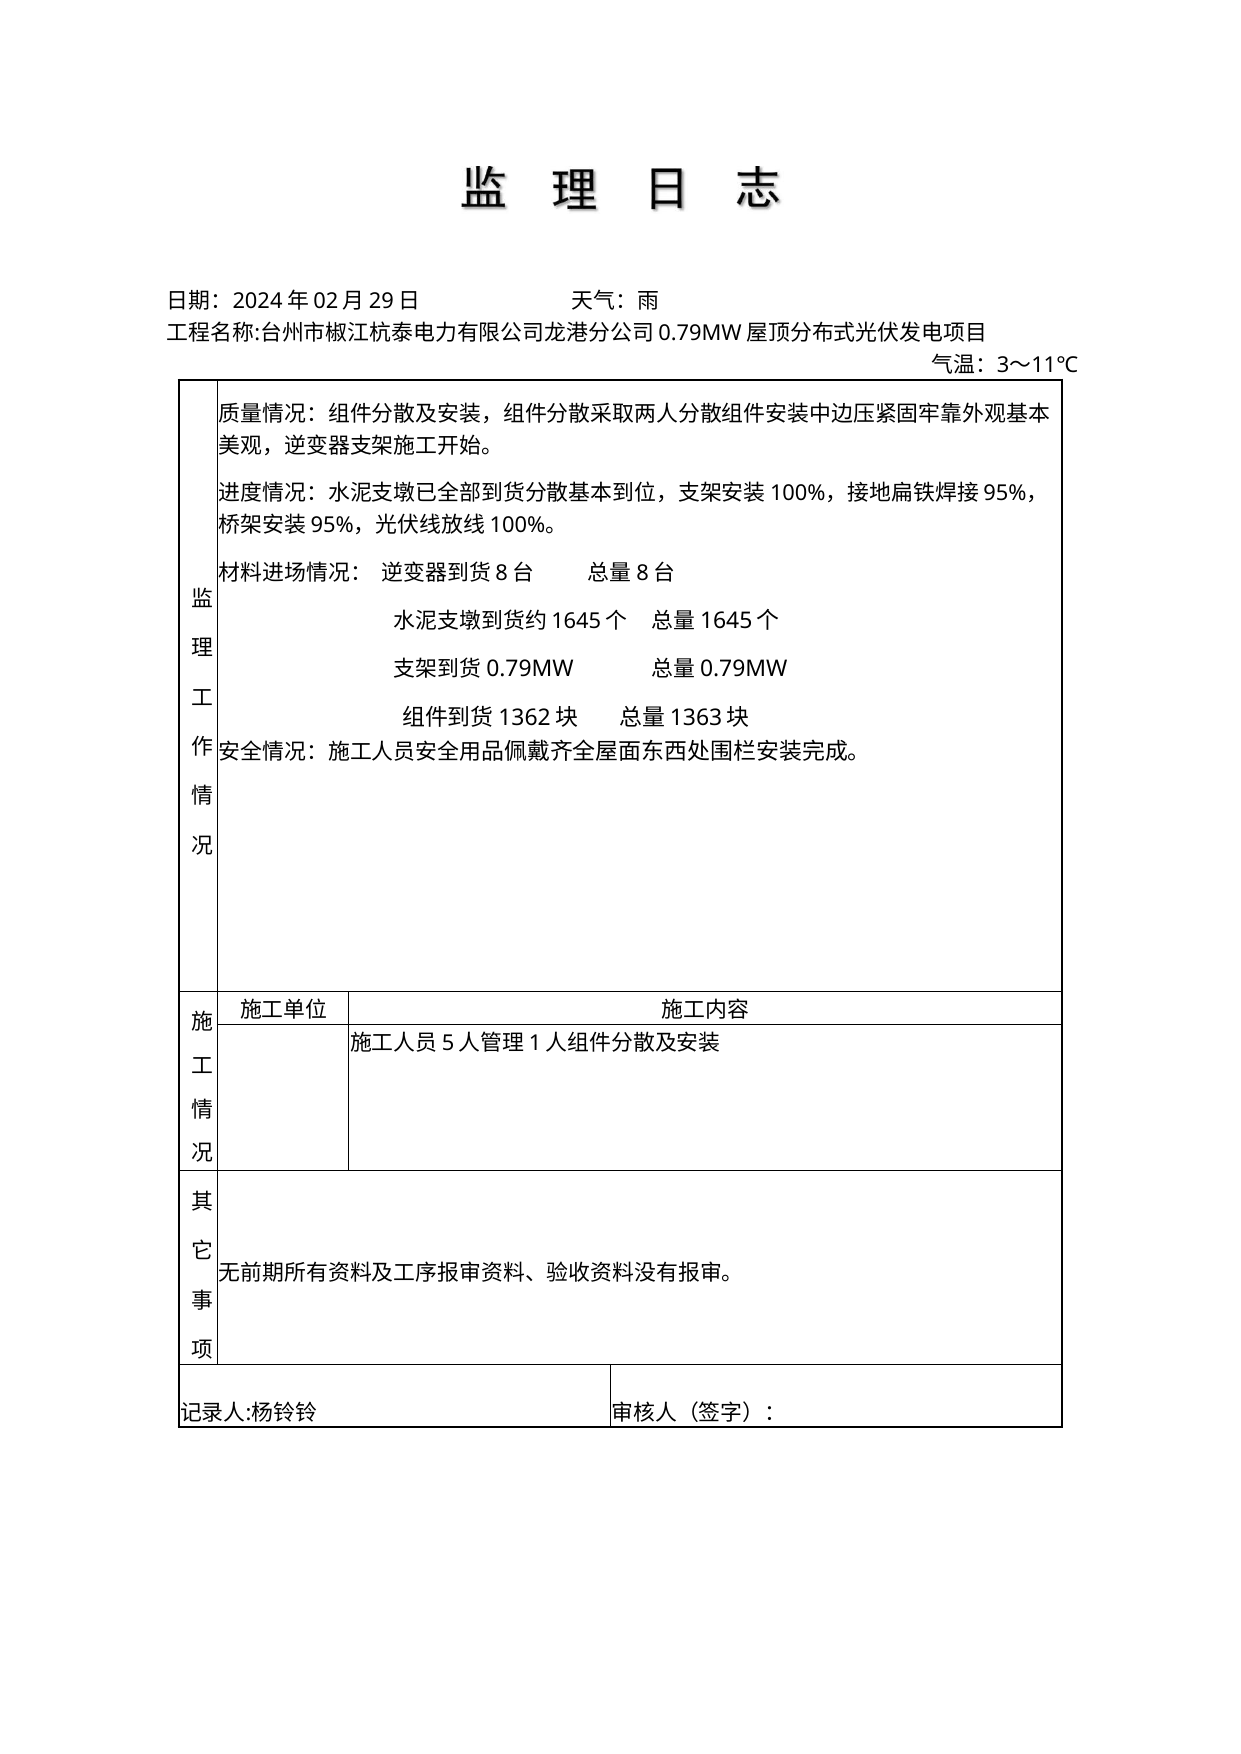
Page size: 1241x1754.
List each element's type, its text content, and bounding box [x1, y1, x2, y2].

table_cell 施工内容 [349, 992, 1061, 1024]
table_cell 施工人员5人管理1人组件分散及安装 [349, 1025, 1061, 1170]
table_cell 其它事 项 [180, 1171, 217, 1364]
table_cell 施工单位 [218, 992, 348, 1024]
text 日期：2024年02月29日 天气：雨 [167, 283, 1078, 315]
picture [550, 166, 601, 214]
text 气温：3～11℃ [167, 347, 1078, 378]
table_header 质量情况：组件分散及安装，组件分散采取两人分散组件安装中边压紧固牢靠外观基本美观，逆变器支架施工开始。 进度情况：水泥支墩已全部到货分散基本到位，支架安装100%，接地扁铁焊接95%，桥架安装95%，光伏线放线100%。 材料进场情况： 逆变器到货8台 总量8台 水泥支墩到货约1645个 总量 1645个 支架到货 0.79MW 总量 0.79MW 组件到货1362块 总量1363块 安全情况：施工人员安全用品佩戴齐全屋面东西处围栏安装完成。 [218, 381, 1061, 991]
table_header 监理工作情况 [180, 381, 217, 991]
table_cell 记录人:杨铃铃 [180, 1365, 610, 1426]
table_cell 无前期所有资料及工序报审资料、验收资料没有报审。 [218, 1171, 1061, 1364]
picture [461, 166, 510, 214]
table_cell 施工情况 [180, 992, 217, 1170]
table_cell [218, 1025, 348, 1170]
picture [650, 168, 688, 214]
picture [736, 166, 784, 214]
text 工程名称:台州市椒江杭泰电力有限公司龙港分公司0.79MW屋顶分布式光伏发电项目 [167, 315, 1078, 347]
table_cell 审核人（签字）： [611, 1365, 1061, 1426]
